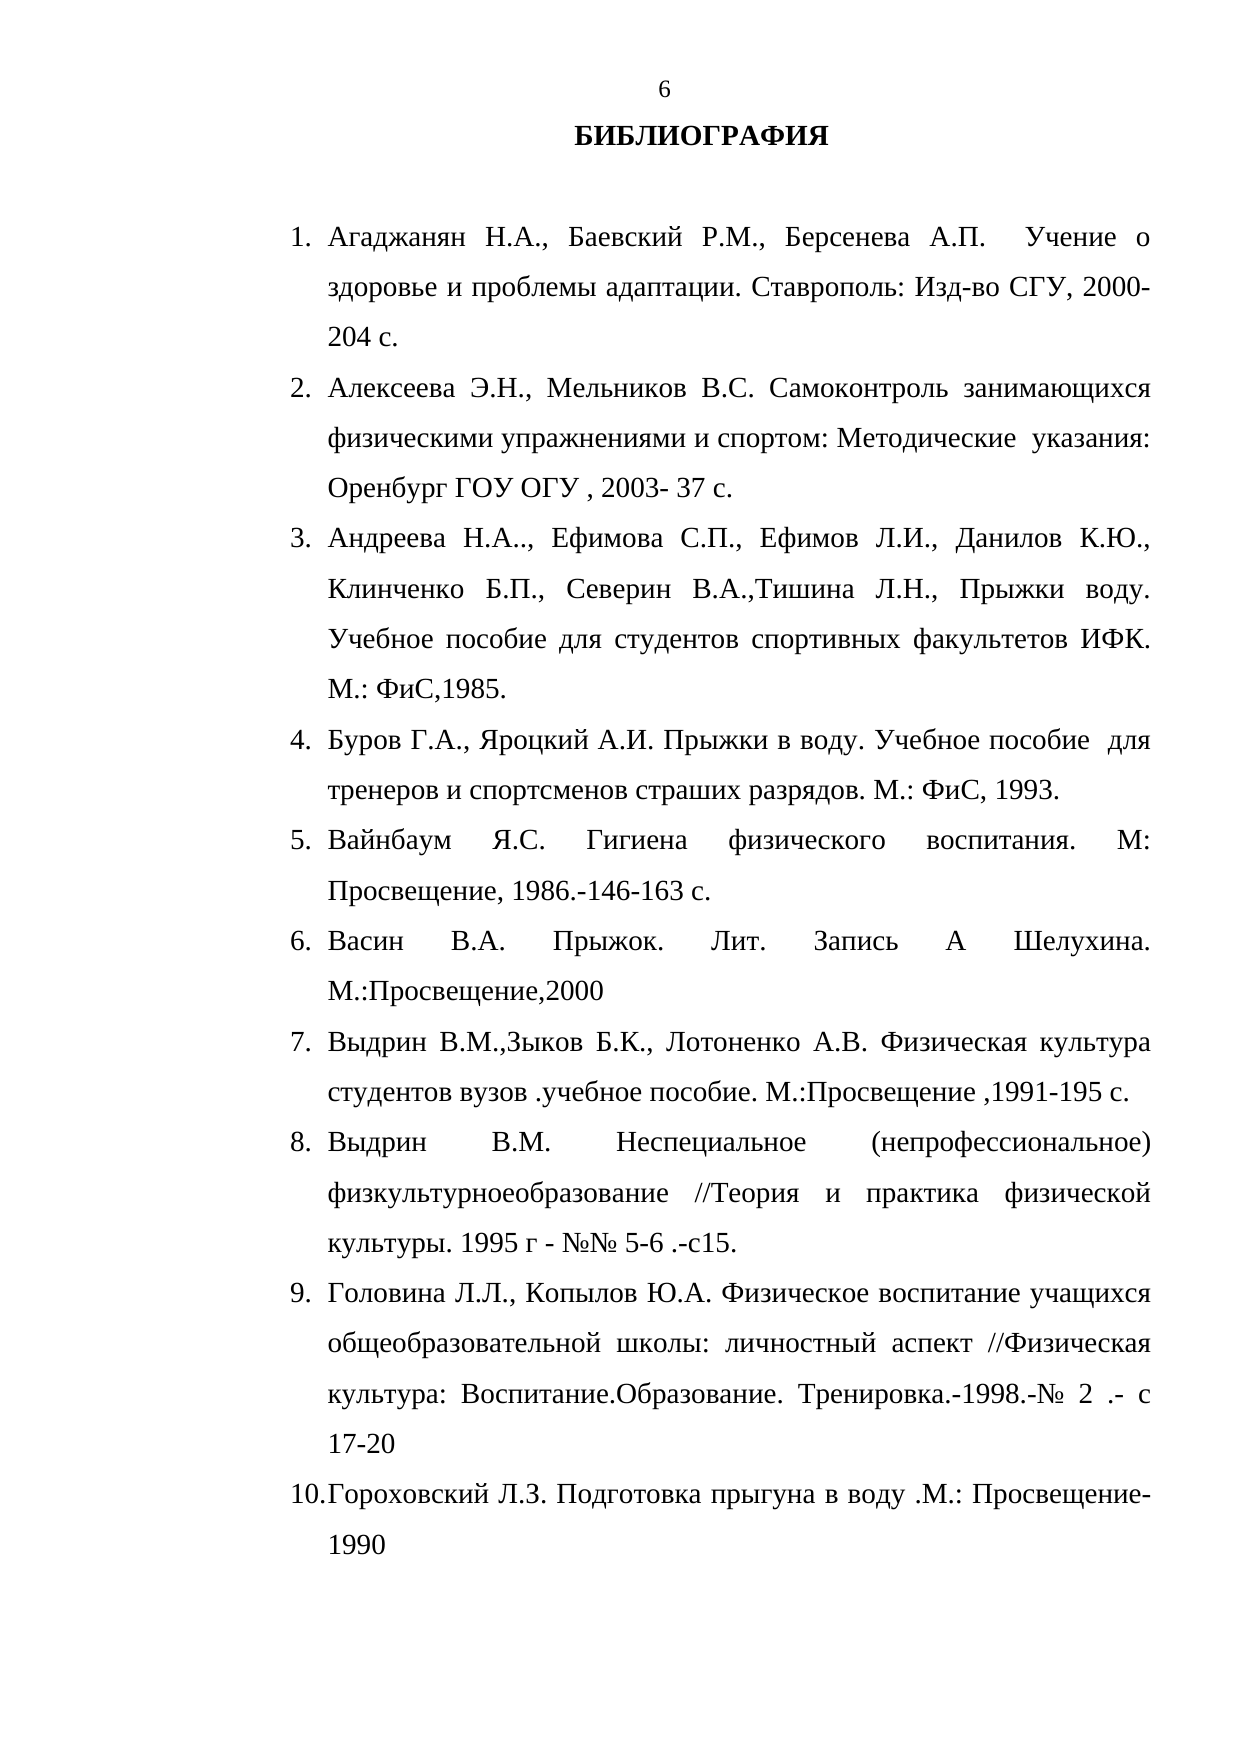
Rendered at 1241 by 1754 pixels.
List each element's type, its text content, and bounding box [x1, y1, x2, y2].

list Выдрин В.М.,Зыков Б.К., Лотоненко А.В. Физическая культура студентов вузов .учебное пособие. М.:Просвещение ,1991-195 с. [290, 1024, 1152, 1108]
list Гороховский Л.З. Подготовка прыгуна в воду .М.: Просвещение-1990 [290, 1477, 1152, 1560]
list Васин В.А. Прыжок. Лит. Запись А Шелухина. М.:Просвещение,2000 [290, 923, 1152, 1007]
list Вайнбаум Я.С. Гигиена физического воспитания. М: Просвещение, 1986.-146-163 с. [290, 822, 1152, 906]
list Выдрин В.М. Неспециальное (непрофессиональное) физкультурноеобразование //Теория и практика физической культуры. 1995 г - №№ 5-6 .-с15. [290, 1124, 1152, 1258]
list Головина Л.Л., Копылов Ю.А. Физическое воспитание учащихся общеобразовательной школы: личностный аспект //Физическая культура: Воспитание.Образование. Тренировка.-1998.-№ 2 .- с 17-20 [290, 1275, 1152, 1460]
list Андреева Н.А.., Ефимова С.П., Ефимов Л.И., Данилов К.Ю., Клинченко Б.П., Северин В.А.,Тишина Л.Н., Прыжки воду. Учебное пособие для студентов спортивных факультетов ИФК. М.: ФиС,1985. [290, 521, 1152, 705]
list Буров Г.А., Яроцкий А.И. Прыжки в воду. Учебное пособие для тренеров и спортсменов страших разрядов. М.: ФиС, 1993. [290, 722, 1152, 806]
text БИБЛИОГРАФИЯ [177, 118, 1152, 152]
list Алексеева Э.Н., Мельников В.С. Самоконтроль занимающихся физическими упражнениями и спортом: Методические указания: Оренбург ГОУ ОГУ , 2003- 37 с. [290, 370, 1152, 504]
list Агаджанян Н.А., Баевский Р.М., Берсенева А.П. Учение о здоровье и проблемы адаптации. Ставрополь: Изд-во СГУ, 2000-204 с. [290, 219, 1152, 353]
